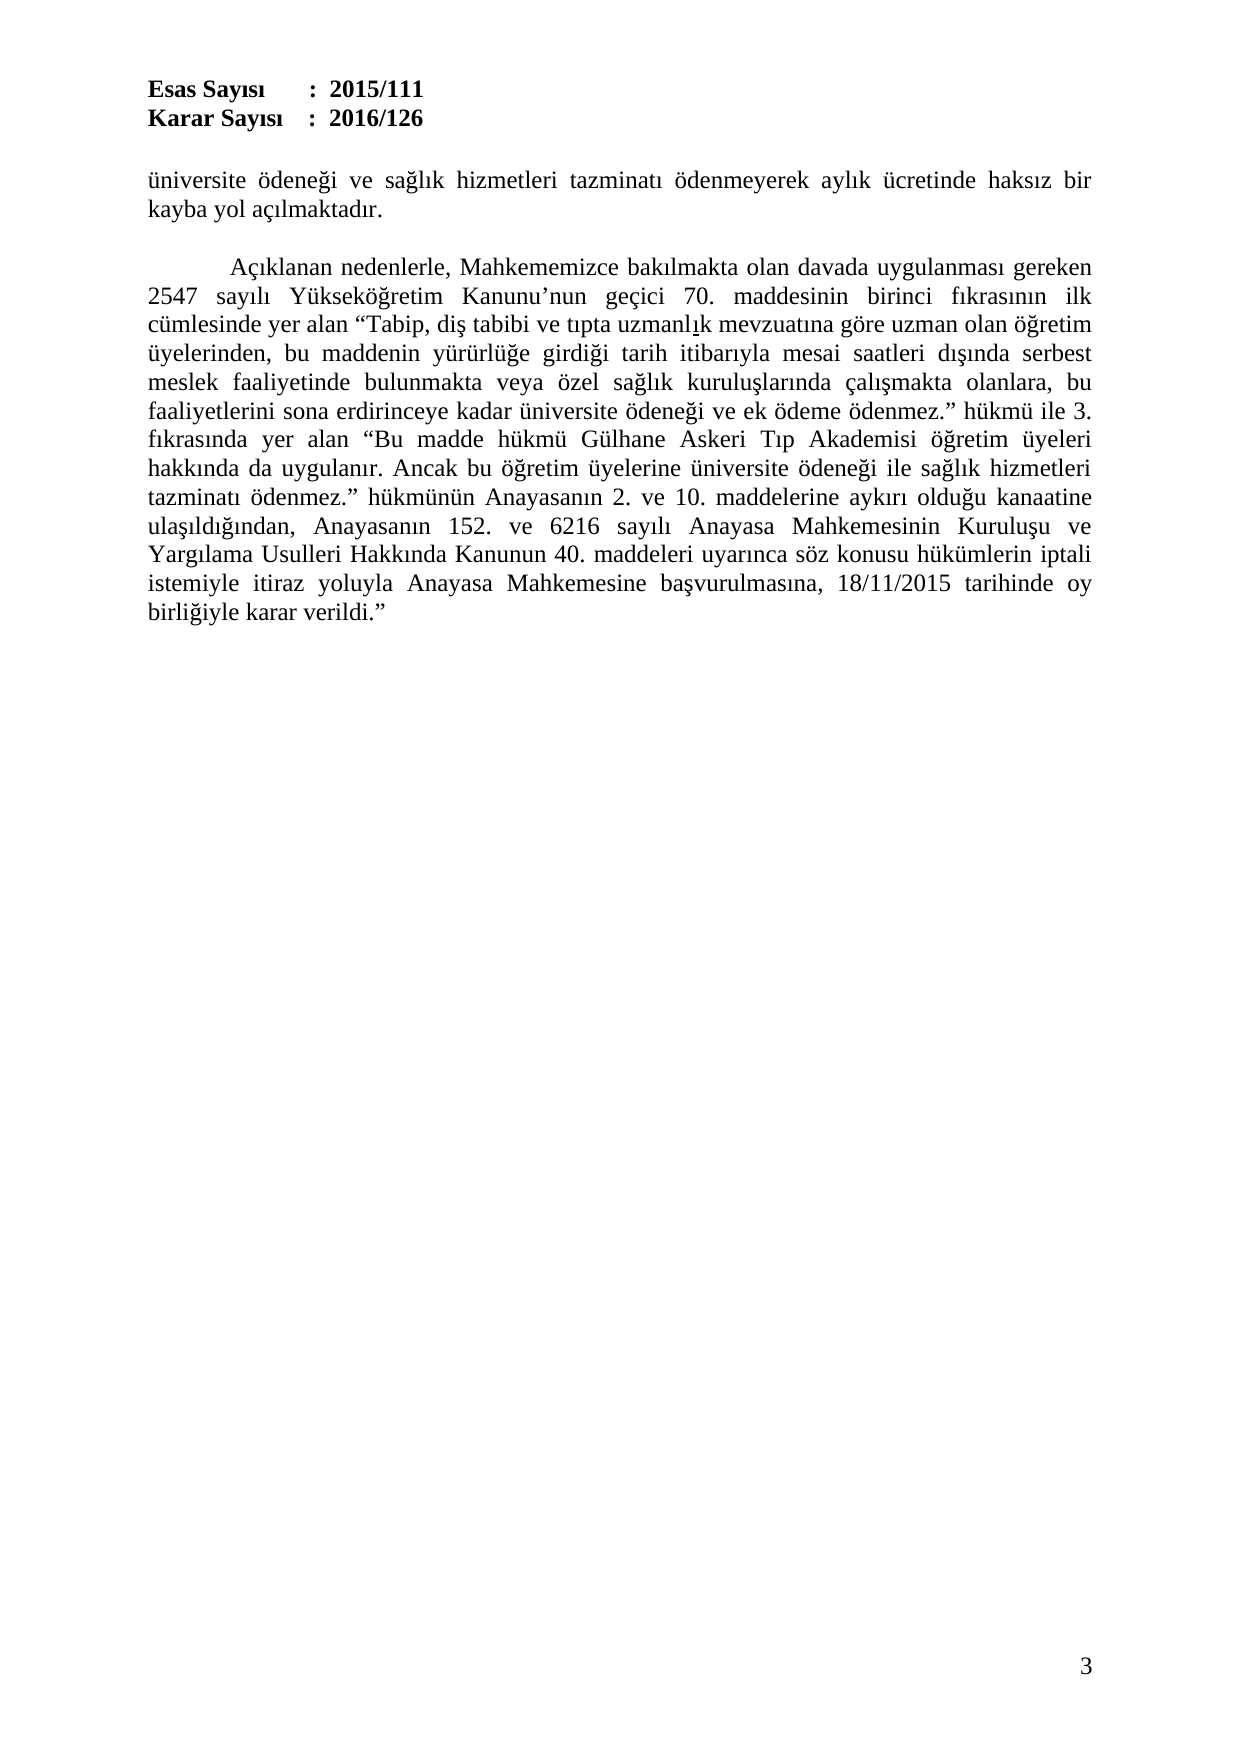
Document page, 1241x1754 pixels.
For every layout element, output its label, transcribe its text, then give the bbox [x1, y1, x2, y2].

text Açıklanan nedenlerle, Mahkememizce bakılmakta olan davada uygulanması gereken 2547 sayılı Yükseköğretim Kanunu’nun geçici 70. maddesinin birinci fıkrasının ilk cümlesinde yer alan “Tabip, diş tabibi ve tıpta uzmanlık mevzuatına göre uzman olan öğretim üyelerinden, bu maddenin yürürlüğe girdiği tarih itibarıyla mesai saatleri dışında serbest meslek faaliyetinde bulunmakta veya özel sağlık kuruluşlarında çalışmakta olanlara, bu faaliyetlerini sona erdirinceye kadar üniversite ödeneği ve ek ödeme ödenmez.” hükmü ile 3. fıkrasında yer alan “Bu madde hükmü Gülhane Askeri Tıp Akademisi öğretim üyeleri hakkında da uygulanır. Ancak bu öğretim üyelerine üniversite ödeneği ile sağlık hizmetleri tazminatı ödenmez.” hükmünün Anayasanın 2. ve 10. maddelerine aykırı olduğu kanaatine ulaşıldığından, Anayasanın 152. ve 6216 sayılı Anayasa Mahkemesinin Kuruluşu ve Yargılama Usulleri Hakkında Kanunun 40. maddeleri uyarınca söz konusu hükümlerin iptali istemiyle itiraz yoluyla Anayasa Mahkemesine başvurulmasına, 18/11/2015 tarihinde oy birliğiyle karar verildi.” [148, 252, 1093, 626]
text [148, 165, 1093, 223]
